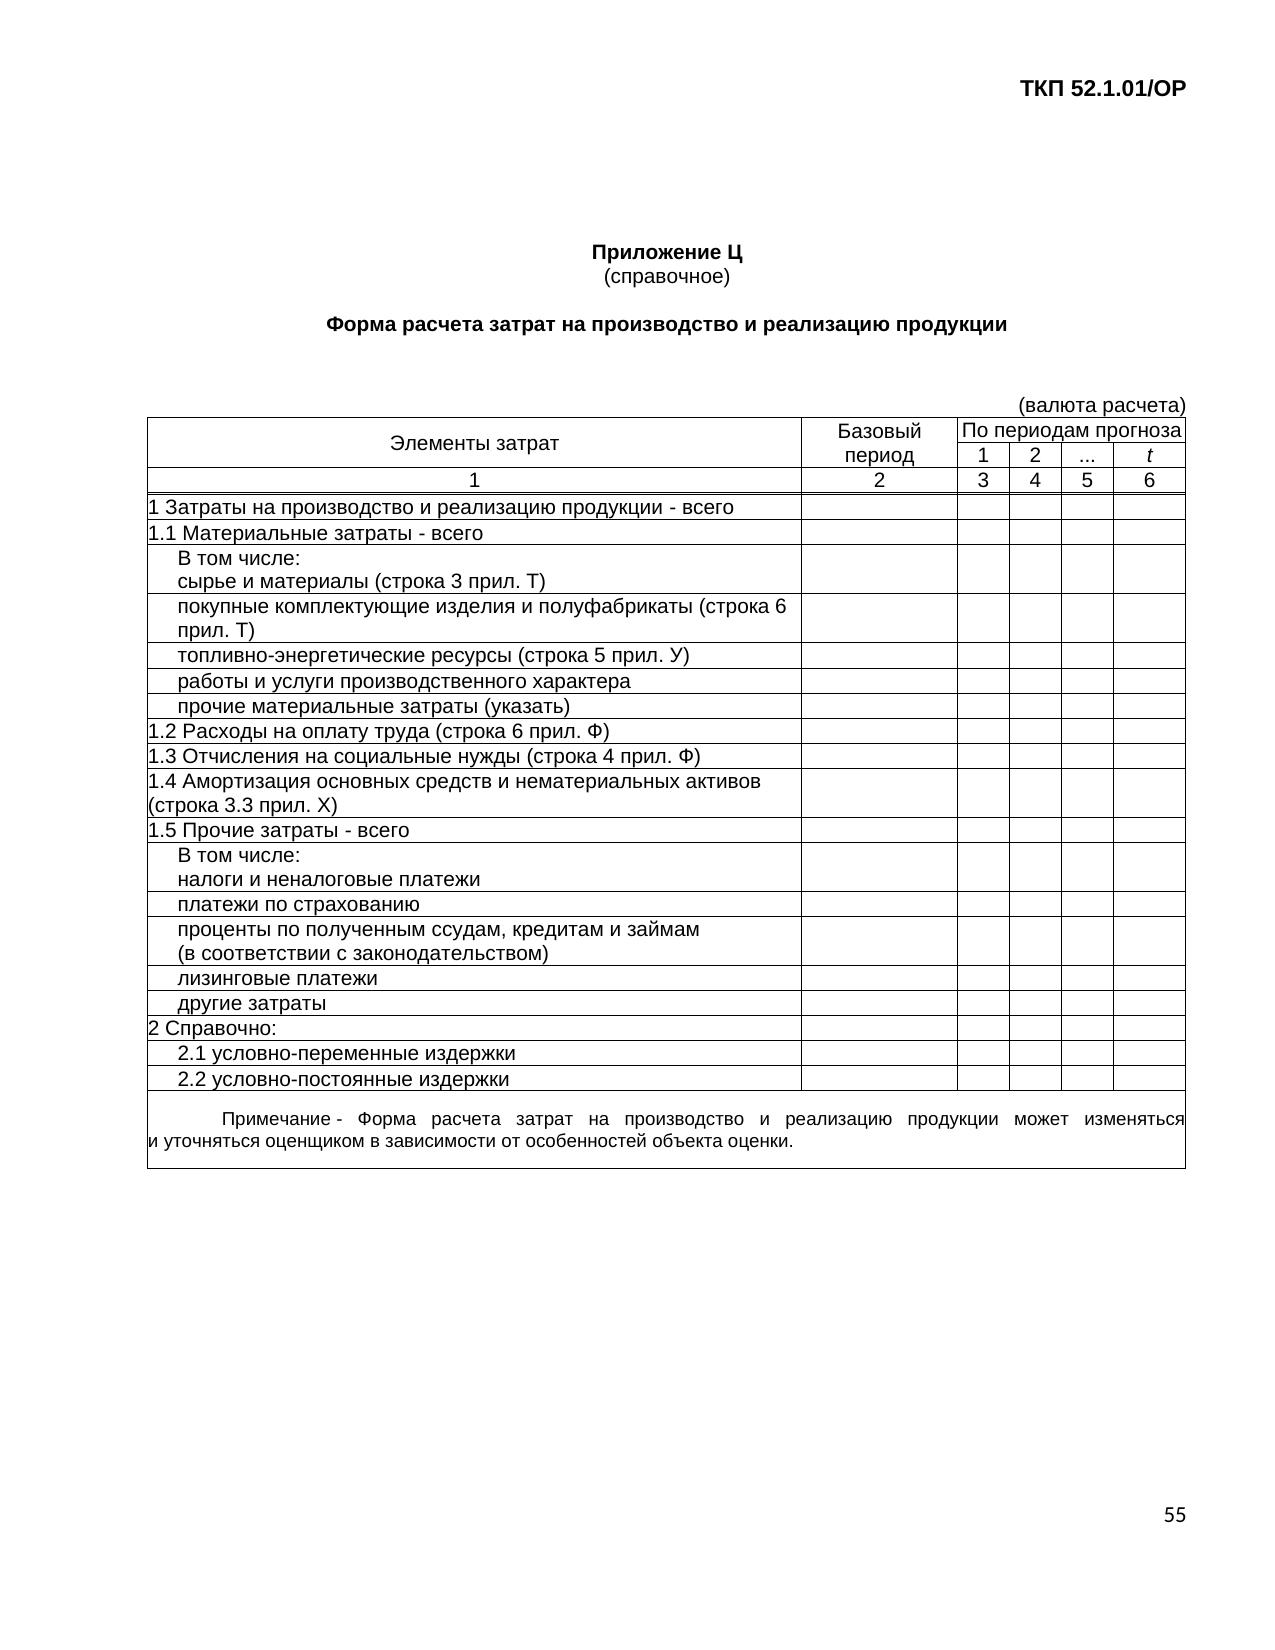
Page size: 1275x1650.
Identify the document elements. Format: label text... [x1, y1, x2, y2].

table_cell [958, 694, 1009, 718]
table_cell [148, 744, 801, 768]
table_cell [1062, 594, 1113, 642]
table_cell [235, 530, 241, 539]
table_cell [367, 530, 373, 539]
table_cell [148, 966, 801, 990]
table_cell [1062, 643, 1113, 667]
text (справочное) [148, 264, 1186, 288]
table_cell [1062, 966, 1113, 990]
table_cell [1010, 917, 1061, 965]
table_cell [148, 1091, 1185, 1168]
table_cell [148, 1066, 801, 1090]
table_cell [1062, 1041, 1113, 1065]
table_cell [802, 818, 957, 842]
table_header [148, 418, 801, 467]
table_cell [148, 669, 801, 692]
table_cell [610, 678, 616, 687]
text Форма расчета затрат на производство и реализацию продукции [148, 312, 1186, 336]
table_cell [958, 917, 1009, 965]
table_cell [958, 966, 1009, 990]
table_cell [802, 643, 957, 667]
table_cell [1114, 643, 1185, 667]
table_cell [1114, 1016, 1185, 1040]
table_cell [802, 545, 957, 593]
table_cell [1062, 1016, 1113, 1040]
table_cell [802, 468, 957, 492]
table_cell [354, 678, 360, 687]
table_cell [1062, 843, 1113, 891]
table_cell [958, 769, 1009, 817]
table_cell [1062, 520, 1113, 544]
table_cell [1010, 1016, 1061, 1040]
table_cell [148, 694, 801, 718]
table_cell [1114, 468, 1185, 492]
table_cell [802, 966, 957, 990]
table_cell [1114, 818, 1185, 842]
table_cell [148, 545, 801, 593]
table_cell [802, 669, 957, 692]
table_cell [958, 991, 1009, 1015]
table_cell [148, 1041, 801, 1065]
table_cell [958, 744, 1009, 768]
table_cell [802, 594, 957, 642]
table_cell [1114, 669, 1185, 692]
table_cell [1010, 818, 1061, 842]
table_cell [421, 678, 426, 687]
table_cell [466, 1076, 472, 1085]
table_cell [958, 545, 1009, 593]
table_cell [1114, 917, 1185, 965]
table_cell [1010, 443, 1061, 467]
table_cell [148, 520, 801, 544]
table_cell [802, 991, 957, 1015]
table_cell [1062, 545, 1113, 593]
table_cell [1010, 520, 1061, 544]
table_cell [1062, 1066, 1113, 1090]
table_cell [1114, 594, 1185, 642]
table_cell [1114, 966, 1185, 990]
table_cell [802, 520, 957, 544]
text (валюта расчета) [148, 393, 1186, 417]
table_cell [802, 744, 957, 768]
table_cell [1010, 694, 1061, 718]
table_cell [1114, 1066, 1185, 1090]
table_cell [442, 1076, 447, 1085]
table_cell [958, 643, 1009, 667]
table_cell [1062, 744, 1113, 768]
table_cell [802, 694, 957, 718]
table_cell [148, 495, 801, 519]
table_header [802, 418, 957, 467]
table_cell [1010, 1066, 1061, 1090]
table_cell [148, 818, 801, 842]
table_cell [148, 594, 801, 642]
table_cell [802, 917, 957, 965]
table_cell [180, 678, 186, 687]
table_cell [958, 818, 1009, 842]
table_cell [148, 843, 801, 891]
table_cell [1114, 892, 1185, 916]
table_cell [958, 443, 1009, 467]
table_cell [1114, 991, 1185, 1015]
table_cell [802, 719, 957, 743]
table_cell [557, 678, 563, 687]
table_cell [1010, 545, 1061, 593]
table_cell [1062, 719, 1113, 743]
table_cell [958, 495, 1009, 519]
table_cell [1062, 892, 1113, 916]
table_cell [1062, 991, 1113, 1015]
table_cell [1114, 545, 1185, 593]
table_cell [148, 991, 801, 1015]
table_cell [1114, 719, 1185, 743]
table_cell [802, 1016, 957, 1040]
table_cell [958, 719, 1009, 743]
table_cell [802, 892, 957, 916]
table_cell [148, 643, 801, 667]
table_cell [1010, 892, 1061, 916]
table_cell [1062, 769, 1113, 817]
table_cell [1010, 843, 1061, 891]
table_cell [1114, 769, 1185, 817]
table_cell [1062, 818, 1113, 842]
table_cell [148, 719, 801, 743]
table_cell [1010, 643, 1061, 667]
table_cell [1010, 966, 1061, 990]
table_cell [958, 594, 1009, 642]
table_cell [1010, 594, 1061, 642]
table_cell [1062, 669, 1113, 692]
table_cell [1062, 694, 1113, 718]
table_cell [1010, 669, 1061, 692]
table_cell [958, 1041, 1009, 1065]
text Приложение Ц [148, 240, 1186, 264]
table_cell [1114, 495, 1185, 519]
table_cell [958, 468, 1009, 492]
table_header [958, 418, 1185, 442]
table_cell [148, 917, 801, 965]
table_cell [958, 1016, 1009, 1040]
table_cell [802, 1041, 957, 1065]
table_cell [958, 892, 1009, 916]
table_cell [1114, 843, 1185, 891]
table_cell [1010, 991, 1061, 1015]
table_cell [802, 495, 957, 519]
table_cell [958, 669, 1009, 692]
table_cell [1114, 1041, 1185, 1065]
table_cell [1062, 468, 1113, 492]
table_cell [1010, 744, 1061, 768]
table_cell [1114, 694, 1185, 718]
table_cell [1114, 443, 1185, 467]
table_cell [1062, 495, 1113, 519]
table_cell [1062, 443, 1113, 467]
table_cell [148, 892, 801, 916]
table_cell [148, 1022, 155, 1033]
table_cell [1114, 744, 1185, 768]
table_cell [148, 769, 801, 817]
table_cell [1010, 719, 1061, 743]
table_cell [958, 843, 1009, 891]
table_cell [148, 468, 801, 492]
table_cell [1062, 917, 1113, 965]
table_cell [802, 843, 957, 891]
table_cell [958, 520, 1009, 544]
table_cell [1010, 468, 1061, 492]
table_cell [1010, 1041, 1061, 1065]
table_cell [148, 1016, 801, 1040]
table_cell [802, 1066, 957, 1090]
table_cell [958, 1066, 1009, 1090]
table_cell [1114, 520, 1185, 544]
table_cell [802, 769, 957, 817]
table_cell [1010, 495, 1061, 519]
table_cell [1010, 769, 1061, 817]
